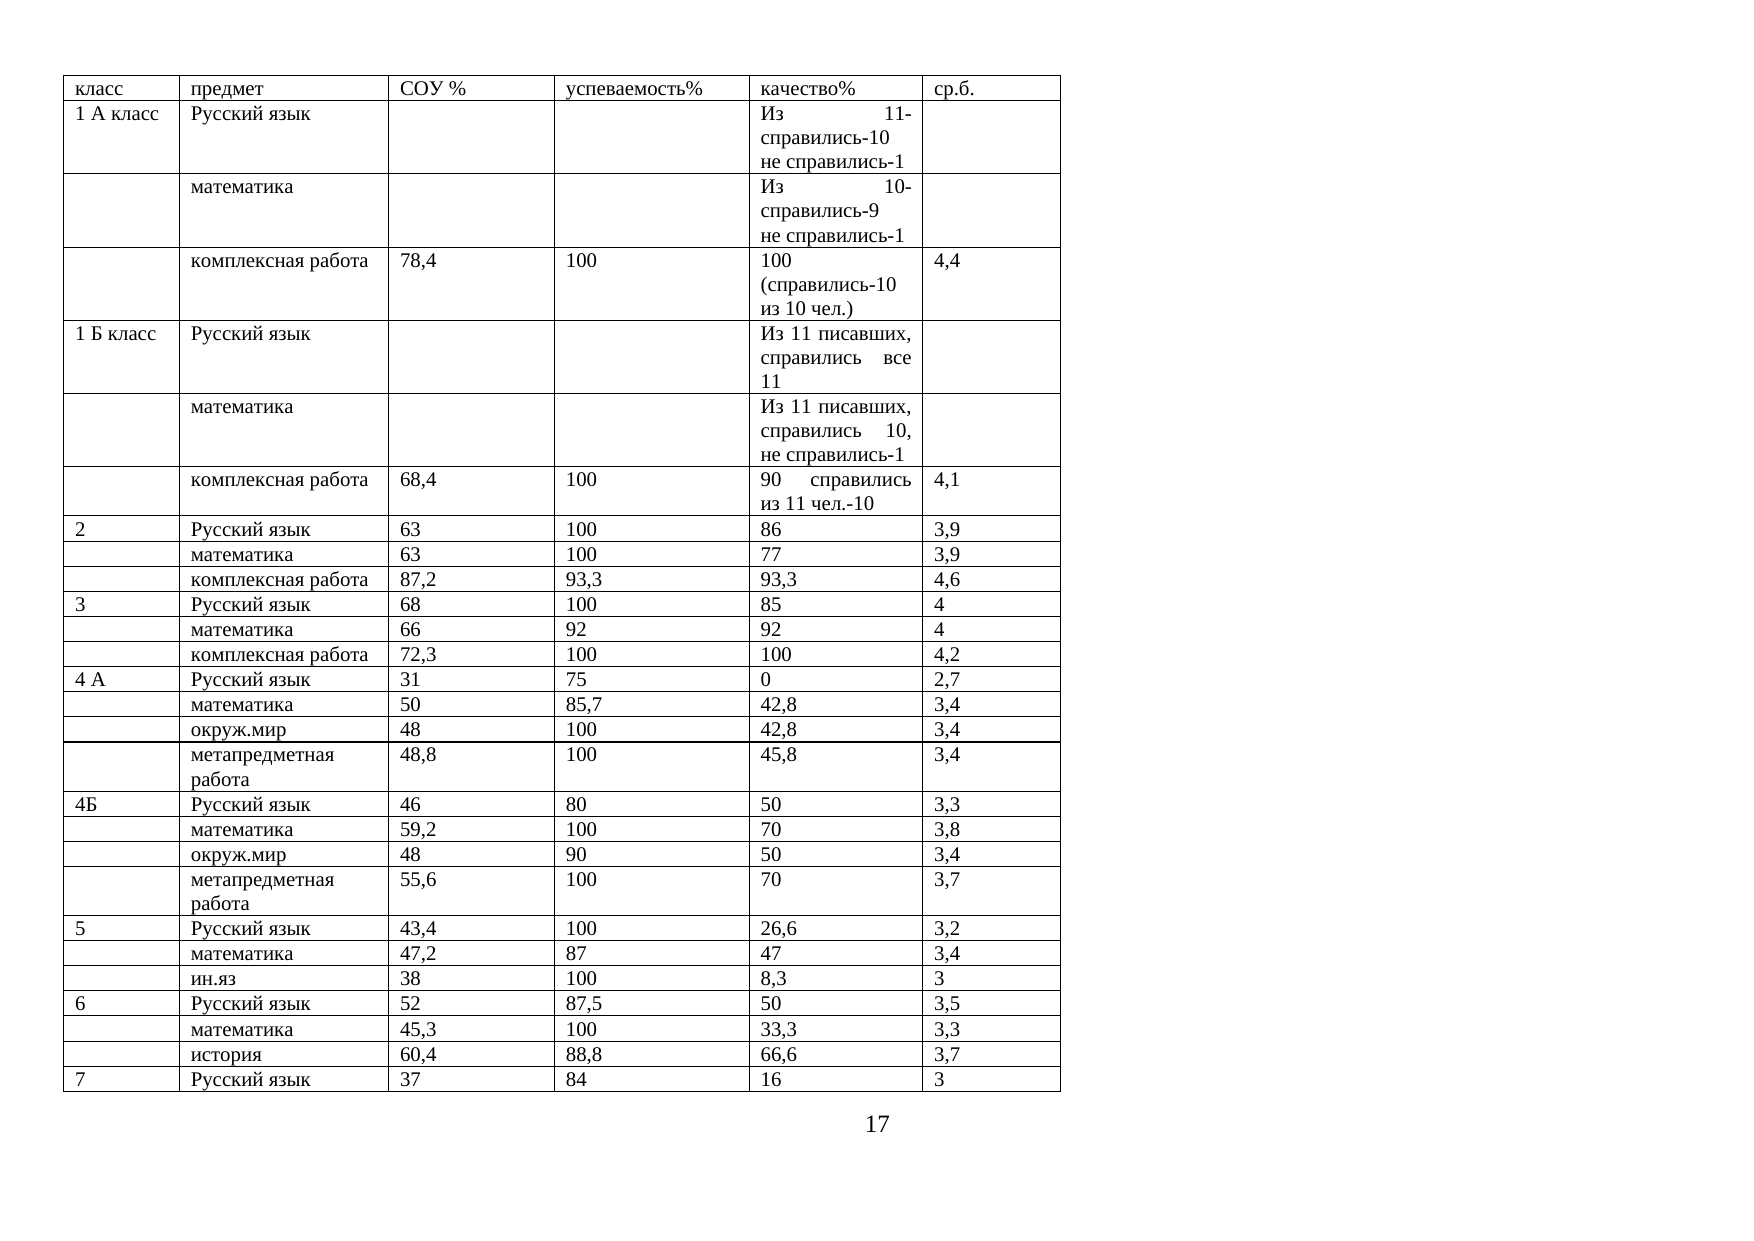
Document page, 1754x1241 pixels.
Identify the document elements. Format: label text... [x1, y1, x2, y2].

table_cell 100 [555, 867, 749, 915]
table_header качество% [750, 76, 922, 100]
table_cell математика [180, 1016, 388, 1041]
table_cell 68 [389, 592, 554, 616]
table_cell 63 [389, 542, 554, 566]
table_cell 4,6 [923, 567, 1060, 591]
table_cell Русский язык [180, 667, 388, 691]
table_cell Русский язык [180, 792, 388, 816]
table_cell Из 11-справились-10 не справились-1 [750, 101, 922, 173]
table_header СОУ % [389, 76, 554, 100]
table_cell 33,3 [750, 1016, 922, 1041]
table_cell 45,8 [750, 743, 922, 791]
table_cell 100 [555, 592, 749, 616]
table_cell [64, 842, 179, 866]
table_cell 55,6 [389, 867, 554, 915]
table_cell 59,2 [389, 817, 554, 841]
table_cell [555, 174, 749, 247]
table_cell 63 [389, 516, 554, 541]
table_cell Русский язык [180, 592, 388, 616]
table_cell 4 [923, 592, 1060, 616]
table_cell 3,7 [923, 867, 1060, 915]
table_cell окруж.мир [180, 717, 388, 741]
table_cell 50 [750, 991, 922, 1015]
table_header ср.б. [923, 76, 1060, 100]
table_cell Русский язык [180, 516, 388, 541]
table_cell 92 [555, 617, 749, 641]
table_cell 100 [555, 516, 749, 541]
table_cell 100 [555, 817, 749, 841]
table_cell 42,8 [750, 692, 922, 716]
table_cell [64, 248, 179, 320]
table_cell 84 [555, 1067, 749, 1091]
table_cell 3,7 [923, 1042, 1060, 1066]
table_cell 3,4 [923, 842, 1060, 866]
table_cell 3,4 [923, 941, 1060, 965]
table_cell 3,3 [923, 1016, 1060, 1041]
table_cell 4,1 [923, 467, 1060, 515]
table_header класс [64, 76, 179, 100]
table_cell 3 [64, 592, 179, 616]
table_cell [64, 966, 179, 990]
table_cell комплексная работа [180, 567, 388, 591]
table_cell 86 [750, 516, 922, 541]
table_cell 90 [555, 842, 749, 866]
table_cell 31 [389, 667, 554, 691]
table_cell [64, 567, 179, 591]
table_cell 88,8 [555, 1042, 749, 1066]
table_cell [64, 743, 179, 791]
table_cell история [180, 1042, 388, 1066]
table_cell [64, 1016, 179, 1041]
table_cell математика [180, 174, 388, 247]
table_cell 4 А [64, 667, 179, 691]
table_cell 90 справились из 11 чел.-10 [750, 467, 922, 515]
table_cell 3,9 [923, 516, 1060, 541]
table_cell [64, 717, 179, 741]
table_cell метапредметная работа [180, 743, 388, 791]
table_cell 50 [750, 792, 922, 816]
table_cell Из 11 писавших, справились все 11 [750, 321, 922, 393]
table_cell 87,5 [555, 991, 749, 1015]
table_cell 3,3 [923, 792, 1060, 816]
table_cell 3,9 [923, 542, 1060, 566]
table_cell 48 [389, 842, 554, 866]
table_cell [555, 394, 749, 466]
table_cell [923, 174, 1060, 247]
table_cell математика [180, 617, 388, 641]
table_cell [64, 467, 179, 515]
table_cell ин.яз [180, 966, 388, 990]
table_cell 100 [555, 916, 749, 940]
table_cell 16 [750, 1067, 922, 1091]
table_cell 3,4 [923, 692, 1060, 716]
table_cell 37 [389, 1067, 554, 1091]
table_cell 93,3 [750, 567, 922, 591]
table_cell 1 Б класс [64, 321, 179, 393]
table_cell 100 [750, 642, 922, 666]
table_cell 66,6 [750, 1042, 922, 1066]
table_cell Русский язык [180, 101, 388, 173]
table_cell 4,4 [923, 248, 1060, 320]
table_cell [389, 101, 554, 173]
table_cell 3,5 [923, 991, 1060, 1015]
table_cell 5 [64, 916, 179, 940]
table_cell Из 10-справились-9 не справились-1 [750, 174, 922, 247]
table_cell 46 [389, 792, 554, 816]
table_cell 47 [750, 941, 922, 965]
table_cell 45,3 [389, 1016, 554, 1041]
table_cell окруж.мир [180, 842, 388, 866]
table_cell комплексная работа [180, 248, 388, 320]
table_cell Русский язык [180, 916, 388, 940]
table_cell 7 [64, 1067, 179, 1091]
table_cell математика [180, 692, 388, 716]
table_cell 0 [750, 667, 922, 691]
table_cell 8,3 [750, 966, 922, 990]
table_cell 72,3 [389, 642, 554, 666]
table_cell 100 [555, 717, 749, 741]
table_cell 3 [923, 966, 1060, 990]
table_cell 50 [389, 692, 554, 716]
table_cell 1 А класс [64, 101, 179, 173]
table_cell 3 [923, 1067, 1060, 1091]
table_cell [64, 1042, 179, 1066]
table_cell [555, 321, 749, 393]
table_cell [389, 321, 554, 393]
table_cell 4Б [64, 792, 179, 816]
table_cell [64, 642, 179, 666]
table_cell 4 [923, 617, 1060, 641]
table_cell 38 [389, 966, 554, 990]
table_cell [64, 817, 179, 841]
table_cell 48,8 [389, 743, 554, 791]
table_cell Русский язык [180, 1067, 388, 1091]
table_cell математика [180, 394, 388, 466]
table_cell [389, 174, 554, 247]
table_cell [64, 394, 179, 466]
table_cell [923, 394, 1060, 466]
table_cell 48 [389, 717, 554, 741]
table_cell 78,4 [389, 248, 554, 320]
table_cell 50 [750, 842, 922, 866]
table_cell 100 [555, 542, 749, 566]
table_cell 70 [750, 867, 922, 915]
table_cell 42,8 [750, 717, 922, 741]
table_cell 3,8 [923, 817, 1060, 841]
table_cell 68,4 [389, 467, 554, 515]
table_cell 70 [750, 817, 922, 841]
table_cell Из 11 писавших, справились 10, не справились-1 [750, 394, 922, 466]
table_cell 93,3 [555, 567, 749, 591]
table_cell 3,4 [923, 743, 1060, 791]
table_cell 87 [555, 941, 749, 965]
table_cell 2 [64, 516, 179, 541]
table_cell 100 [555, 966, 749, 990]
table_cell 100 [555, 467, 749, 515]
table_cell 47,2 [389, 941, 554, 965]
table_cell [555, 101, 749, 173]
table_cell Русский язык [180, 321, 388, 393]
table_cell 100 [555, 1016, 749, 1041]
table_cell 43,4 [389, 916, 554, 940]
table_cell 100 (справились-10 из 10 чел.) [750, 248, 922, 320]
table_cell [64, 692, 179, 716]
table_cell 26,6 [750, 916, 922, 940]
table_cell математика [180, 941, 388, 965]
table_cell 75 [555, 667, 749, 691]
table_cell комплексная работа [180, 467, 388, 515]
table_cell [64, 941, 179, 965]
table_cell математика [180, 817, 388, 841]
table_header предмет [180, 76, 388, 100]
table_cell метапредметная работа [180, 867, 388, 915]
table_cell 4,2 [923, 642, 1060, 666]
table_cell 85,7 [555, 692, 749, 716]
table_cell 3,2 [923, 916, 1060, 940]
table_cell Русский язык [180, 991, 388, 1015]
table_cell 3,4 [923, 717, 1060, 741]
table_cell комплексная работа [180, 642, 388, 666]
table_cell [923, 101, 1060, 173]
table_cell [923, 321, 1060, 393]
table_cell 2,7 [923, 667, 1060, 691]
table_cell [64, 617, 179, 641]
table_cell [389, 394, 554, 466]
table_cell 60,4 [389, 1042, 554, 1066]
table_cell 80 [555, 792, 749, 816]
table_cell 100 [555, 248, 749, 320]
table_cell 100 [555, 642, 749, 666]
table_cell 87,2 [389, 567, 554, 591]
table_cell [64, 867, 179, 915]
table_header успеваемость% [555, 76, 749, 100]
table_cell математика [180, 542, 388, 566]
table_cell 92 [750, 617, 922, 641]
table_cell 52 [389, 991, 554, 1015]
table_cell 100 [555, 743, 749, 791]
table_cell 85 [750, 592, 922, 616]
table_cell 66 [389, 617, 554, 641]
table_cell 6 [64, 991, 179, 1015]
table_cell [64, 174, 179, 247]
table_cell [64, 542, 179, 566]
table_cell 77 [750, 542, 922, 566]
